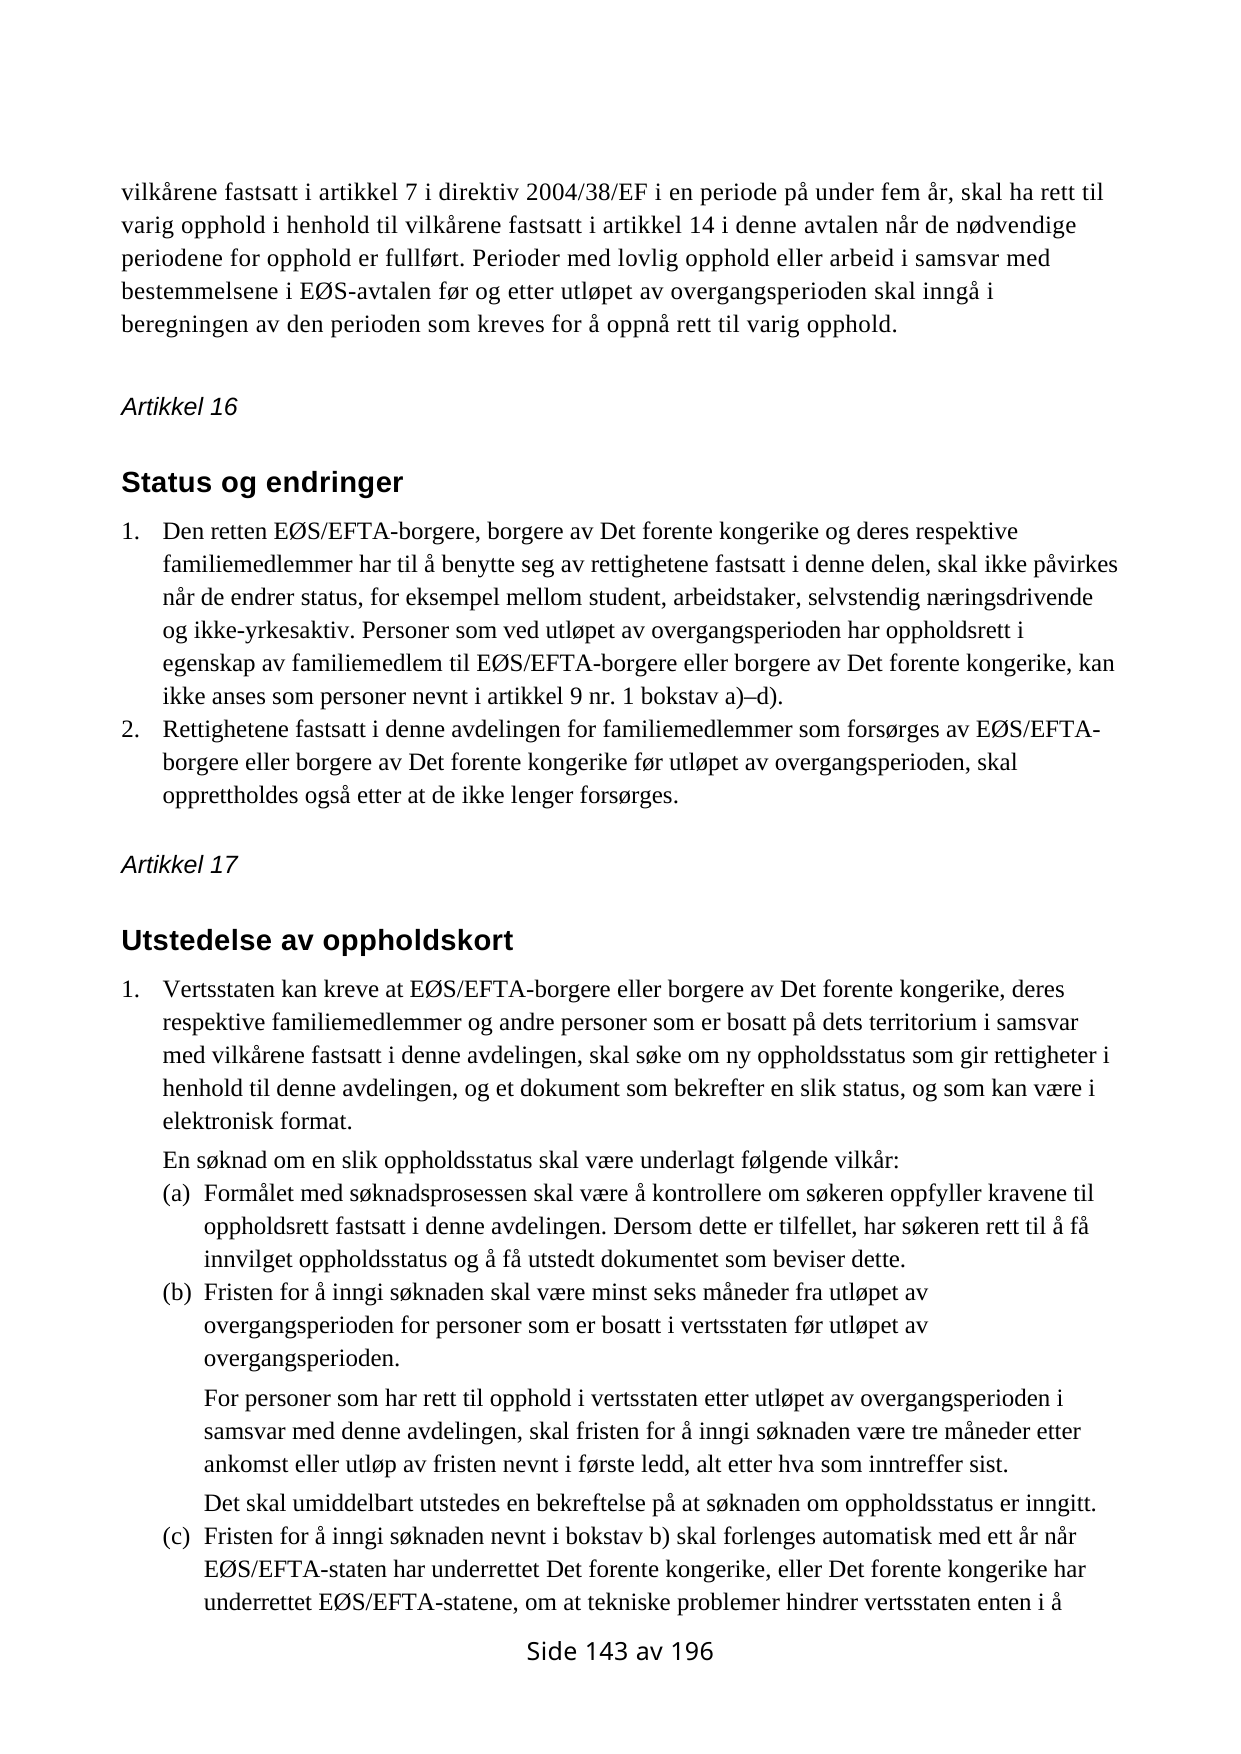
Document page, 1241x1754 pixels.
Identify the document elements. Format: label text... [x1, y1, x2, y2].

list 2. Rettighetene fastsatt i denne avdelingen for familiemedlemmer som forsørges av EØS/EFTA-borgere eller borgere av Det forente kongerike før utløpet av overgangsperioden, skal opprettholdes også etter at de ikke lenger forsørges. [121, 714, 1119, 809]
list For personer som har rett til opphold i vertsstaten etter utløpet av overgangsperioden i samsvar med denne avdelingen, skal fristen for å inngi søknaden være tre måneder etter ankomst eller utløp av fristen nevnt i første ledd, alt etter hva som inntreffer sist. [204, 1383, 1119, 1478]
list En søknad om en slik oppholdsstatus skal være underlagt følgende vilkår: [162, 1145, 1119, 1174]
list Det skal umiddelbart utstedes en bekreftelse på at søknaden om oppholdsstatus er inngitt. [204, 1488, 1119, 1517]
subtitle Status og endringer [121, 465, 1119, 498]
text Artikkel 16 [121, 392, 1119, 421]
subtitle Utstedelse av oppholdskort [121, 923, 1119, 957]
list (b) Fristen for å inngi søknaden skal være minst seks måneder fra utløpet av overgangsperioden for personer som er bosatt i vertsstaten før utløpet av overgangsperioden. [162, 1277, 1119, 1372]
list 1. Vertsstaten kan kreve at EØS/EFTA-borgere eller borgere av Det forente kongerike, deres respektive familiemedlemmer og andre personer som er bosatt på dets territorium i samsvar med vilkårene fastsatt i denne avdelingen, skal søke om ny oppholdsstatus som gir rettigheter i henhold til denne avdelingen, og et dokument som bekrefter en slik status, og som kan være i elektronisk format. [121, 974, 1119, 1135]
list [162, 1521, 1119, 1616]
list 1. Den retten EØS/EFTA-borgere, borgere av Det forente kongerike og deres respektive familiemedlemmer har til å benytte seg av rettighetene fastsatt i denne delen, skal ikke påvirkes når de endrer status, for eksempel mellom student, arbeidstaker, selvstendig næringsdrivende og ikke-yrkesaktiv. Personer som ved utløpet av overgangsperioden har oppholdsrett i egenskap av familiemedlem til EØS/EFTA-borgere eller borgere av Det forente kongerike, kan ikke anses som personer nevnt i artikkel 9 nr. 1 bokstav a)–d). [121, 516, 1119, 710]
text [121, 177, 1119, 338]
list (a) Formålet med søknadsprosessen skal være å kontrollere om søkeren oppfyller kravene til oppholdsrett fastsatt i denne avdelingen. Dersom dette er tilfellet, har søkeren rett til å få innvilget oppholdsstatus og å få utstedt dokumentet som beviser dette. [162, 1178, 1119, 1273]
text Artikkel 17 [121, 851, 1119, 879]
